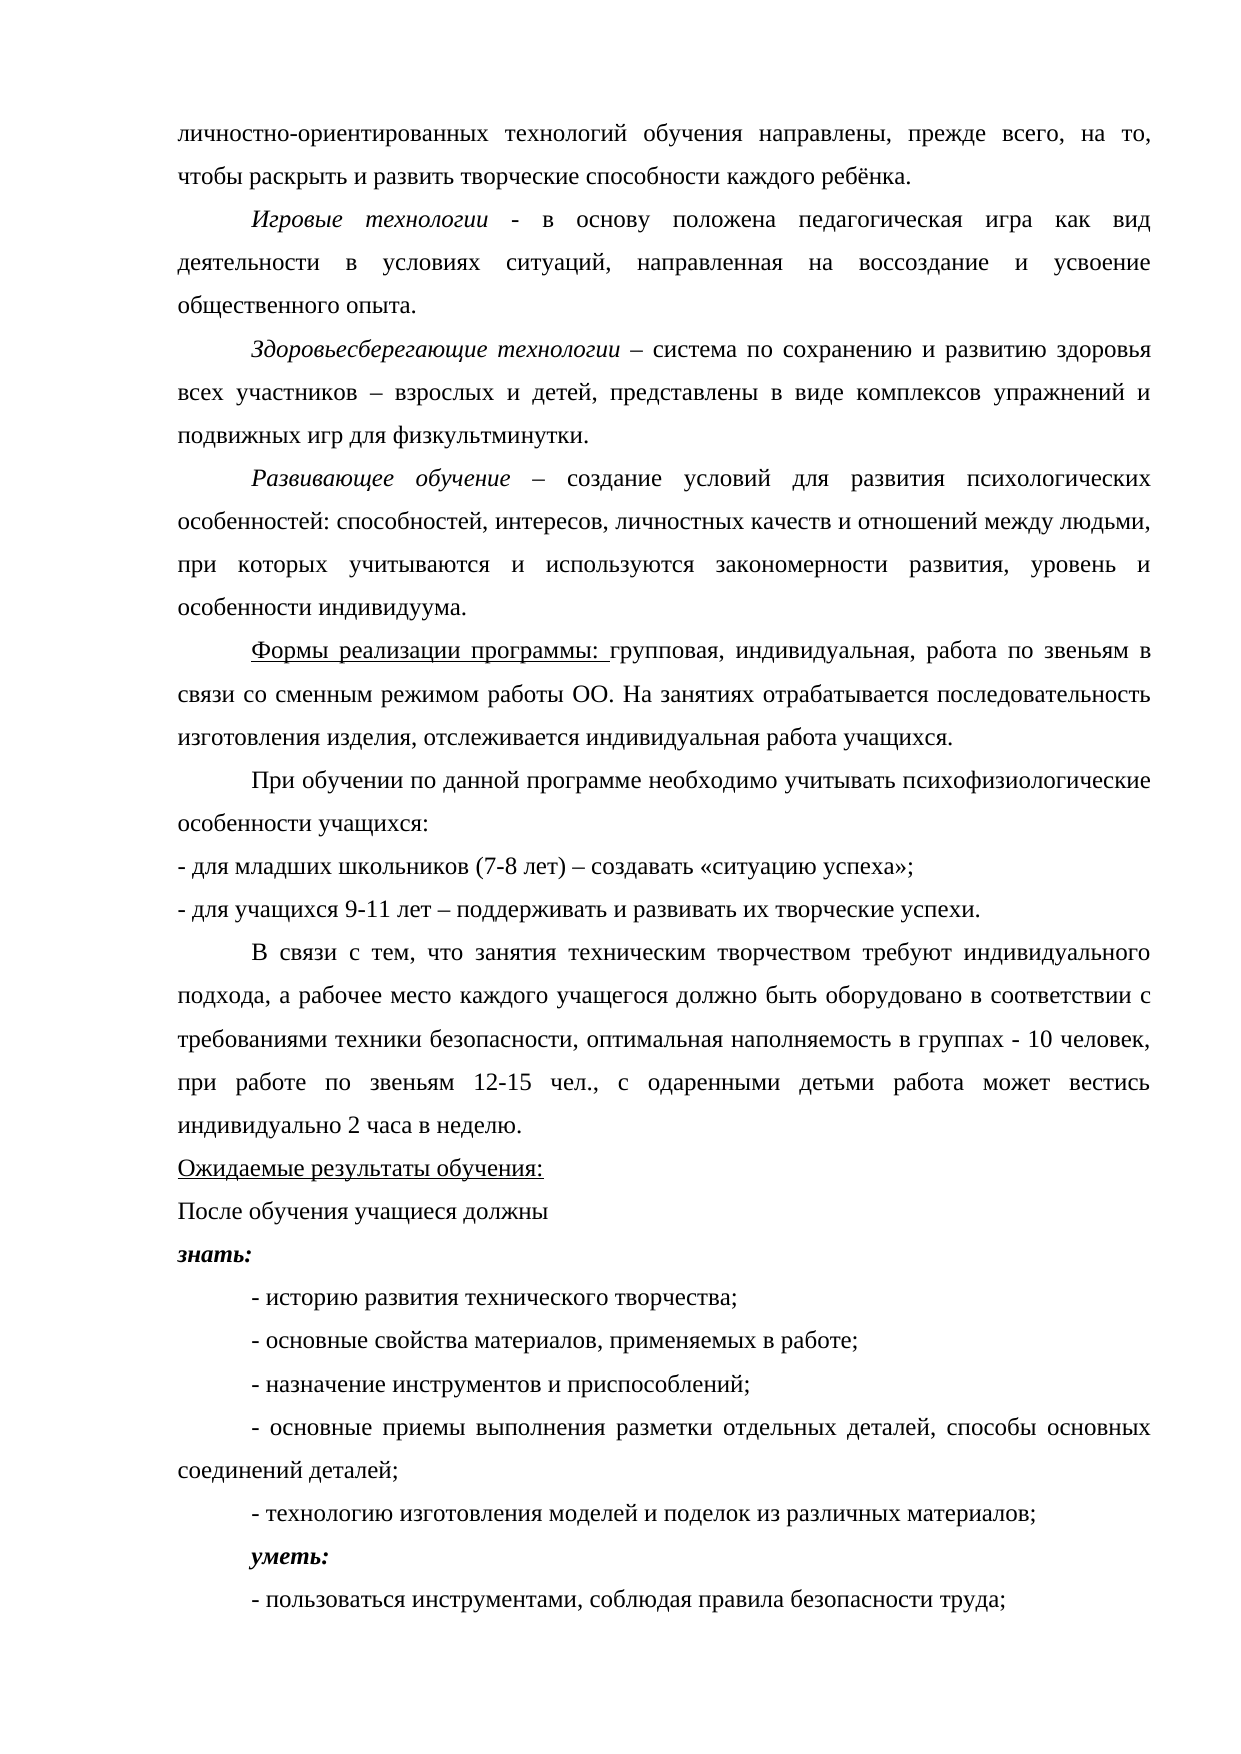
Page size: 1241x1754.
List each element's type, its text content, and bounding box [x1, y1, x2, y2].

title Ожидаемые результаты обучения: [103, 1153, 1240, 1182]
title - основные свойства материалов, применяемых в работе; [177, 1326, 1240, 1354]
title - историю развития технического творчества; [177, 1282, 1240, 1311]
title - пользоваться инструментами, соблюдая правила безопасности труда; [177, 1584, 1240, 1613]
title - для младших школьников (7-8 лет) – создавать «ситуацию успеха»; [103, 851, 1240, 880]
text Формы реализации программы: групповая, индивидуальная, работа по звеньям в связи со сменным режимом работы ОО. На занятиях отрабатывается последовательность изготовления изделия, отслеживается индивидуальная работа учащихся. [177, 636, 1152, 751]
text В связи с тем, что занятия техническим творчеством требуют индивидуального подхода, а рабочее место каждого учащегося должно быть оборудовано в соответствии с требованиями техники безопасности, оптимальная наполняемость в группах - 10 человек, при работе по звеньям 12-15 чел., с одаренными детьми работа может вестись индивидуально 2 часа в неделю. [177, 937, 1152, 1139]
title - назначение инструментов и приспособлений; [177, 1369, 1240, 1397]
title знать: [177, 1239, 1240, 1268]
text Игровые технологии - в основу положена педагогическая игра как вид деятельности в условиях ситуаций, направленная на воссоздание и усвоение общественного опыта. [177, 204, 1152, 319]
title - основные приемы выполнения разметки отдельных деталей, способы основных соединений деталей; [177, 1412, 1152, 1484]
title - технологию изготовления моделей и поделок из различных материалов; [177, 1498, 1240, 1527]
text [177, 118, 1152, 190]
text Здоровьесберегающие технологии – система по сохранению и развитию здоровья всех участников – взрослых и детей, представлены в виде комплексов упражнений и подвижных игр для физкультминутки. [177, 334, 1152, 449]
title - для учащихся 9-11 лет – поддерживать и развивать их творческие успехи. [103, 894, 1240, 923]
text Развивающее обучение – создание условий для развития психологических особенностей: способностей, интересов, личностных качеств и отношений между людьми, при которых учитываются и используются закономерности развития, уровень и особенности индивидуума. [177, 463, 1152, 621]
title уметь: [177, 1541, 1240, 1570]
title После обучения учащиеся должны [103, 1196, 1240, 1225]
title При обучении по данной программе необходимо учитывать психофизиологические особенности учащихся: [177, 765, 1152, 837]
